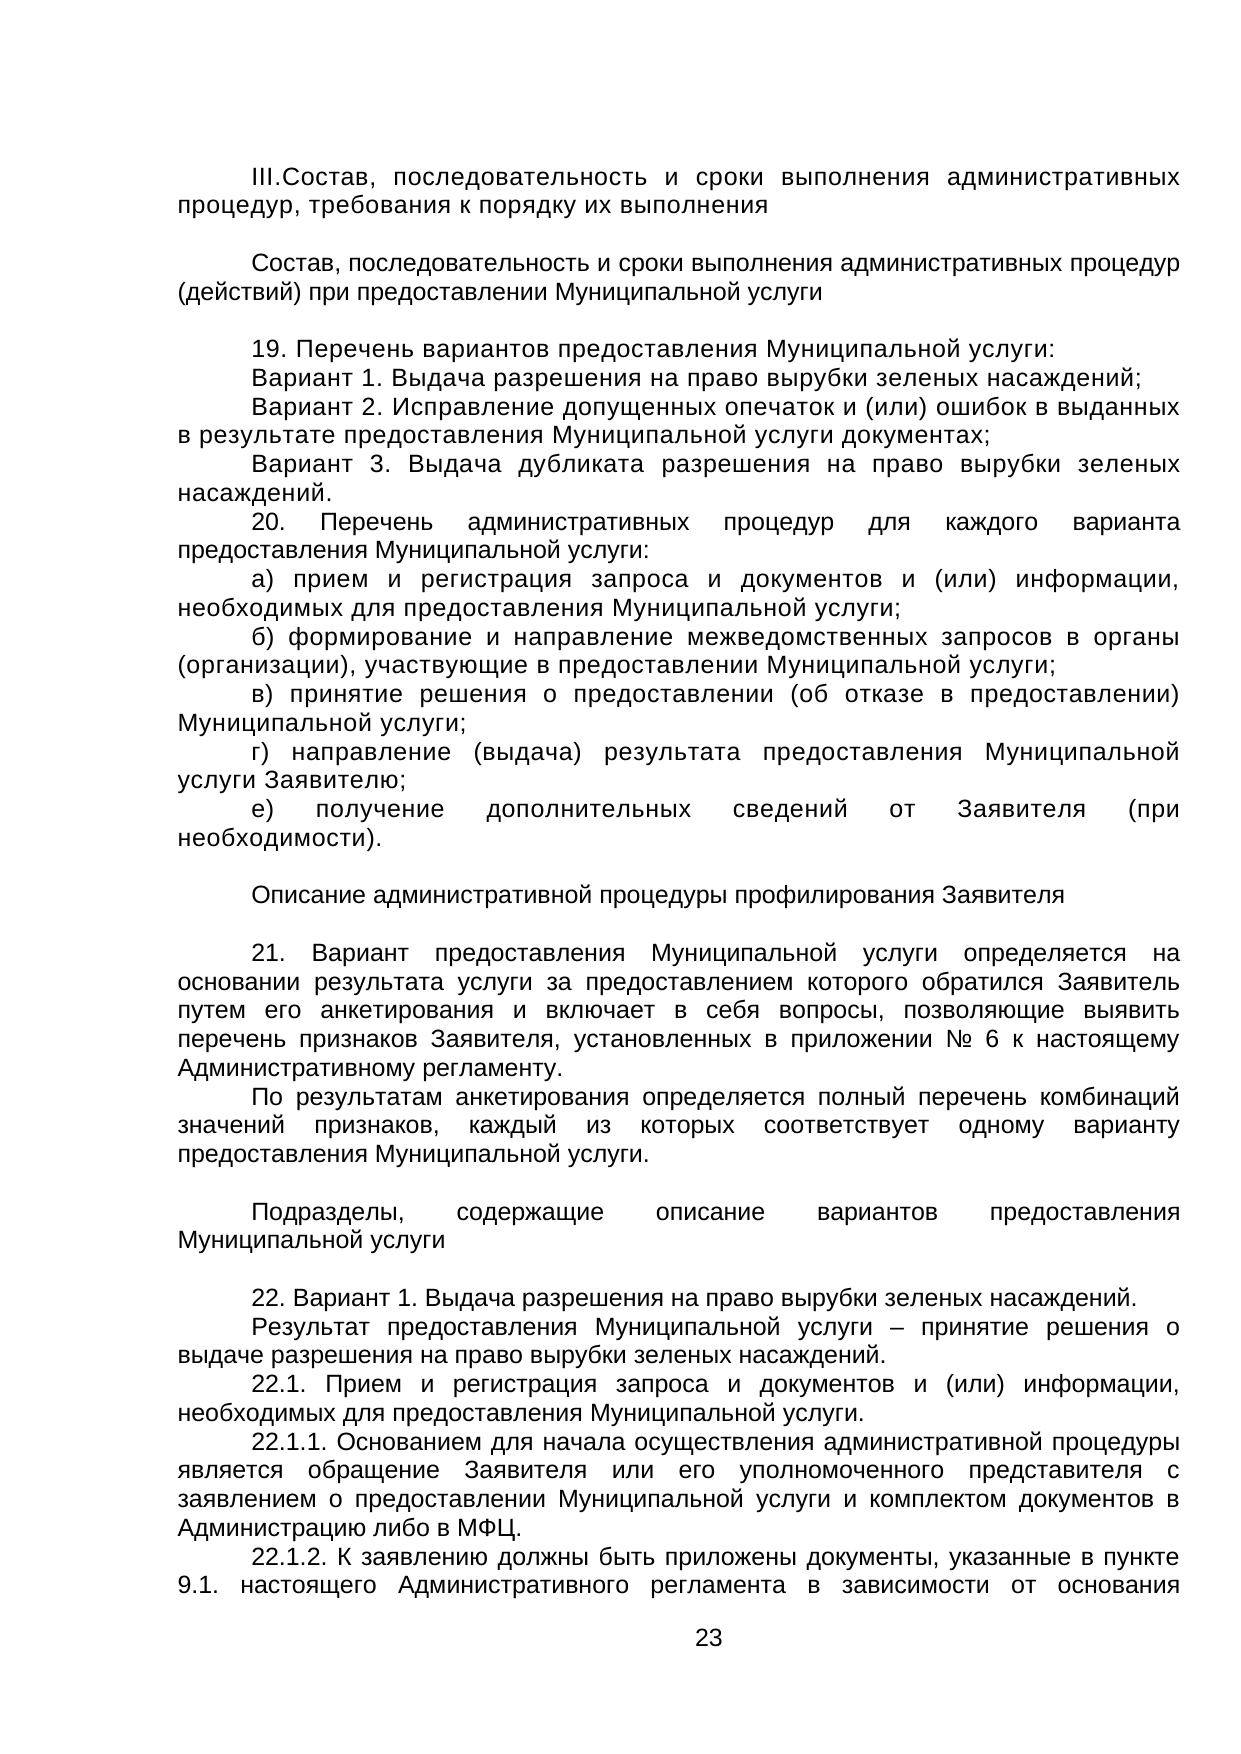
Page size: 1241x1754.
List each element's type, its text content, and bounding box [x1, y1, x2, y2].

text 19. Перечень вариантов предоставления Муниципальной услуги: [177, 334, 1181, 363]
text Состав, последовательность и сроки выполнения административных процедур (действий) при предоставлении Муниципальной услуги [177, 248, 1181, 305]
text 20. Перечень административных процедур для каждого варианта предоставления Муниципальной услуги: [177, 507, 1181, 564]
text По результатам анкетирования определяется полный перечень комбинаций значений признаков, каждый из которых соответствует одному варианту предоставления Муниципальной услуги. [177, 1082, 1181, 1168]
text 22.1.1. Основанием для начала осуществления административной процедуры является обращение Заявителя или его уполномоченного представителя с заявлением о предоставлении Муниципальной услуги и комплектом документов в Администрацию либо в МФЦ. [177, 1427, 1181, 1542]
text б) формирование и направление межведомственных запросов в органы (организации), участвующие в предоставлении Муниципальной услуги; [177, 622, 1181, 679]
text Подразделы, содержащие описание вариантов предоставления Муниципальной услуги [177, 1197, 1181, 1254]
text 21. Вариант предоставления Муниципальной услуги определяется на основании результата услуги за предоставлением которого обратился Заявитель путем его анкетирования и включает в себя вопросы, позволяющие выявить перечень признаков Заявителя, установленных в приложении № 6 к настоящему Административному регламенту. [177, 938, 1181, 1082]
text III.Состав, последовательность и сроки выполнения административных процедур, требования к порядку их выполнения [177, 162, 1181, 219]
text 22. Вариант 1. Выдача разрешения на право вырубки зеленых насаждений. [177, 1283, 1181, 1312]
text Вариант 3. Выдача дубликата разрешения на право вырубки зеленых насаждений. [177, 449, 1181, 507]
text Вариант 1. Выдача разрешения на право вырубки зеленых насаждений; [177, 363, 1181, 392]
text а) прием и регистрация запроса и документов и (или) информации, необходимых для предоставления Муниципальной услуги; [177, 564, 1181, 622]
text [177, 1542, 1181, 1599]
text Результат предоставления Муниципальной услуги – принятие решения о выдаче разрешения на право вырубки зеленых насаждений. [177, 1312, 1181, 1369]
text г) направление (выдача) результата предоставления Муниципальной услуги Заявителю; [177, 737, 1181, 794]
text Описание административной процедуры профилирования Заявителя [177, 880, 1181, 909]
text в) принятие решения о предоставлении (об отказе в предоставлении) Муниципальной услуги; [177, 679, 1181, 737]
list 22.1. Прием и регистрация запроса и документов и (или) информации, необходимых для предоставления Муниципальной услуги. [177, 1369, 1181, 1427]
text е) получение дополнительных сведений от Заявителя (при необходимости). [177, 794, 1181, 852]
text Вариант 2. Исправление допущенных опечаток и (или) ошибок в выданных в результате предоставления Муниципальной услуги документах; [177, 392, 1181, 449]
